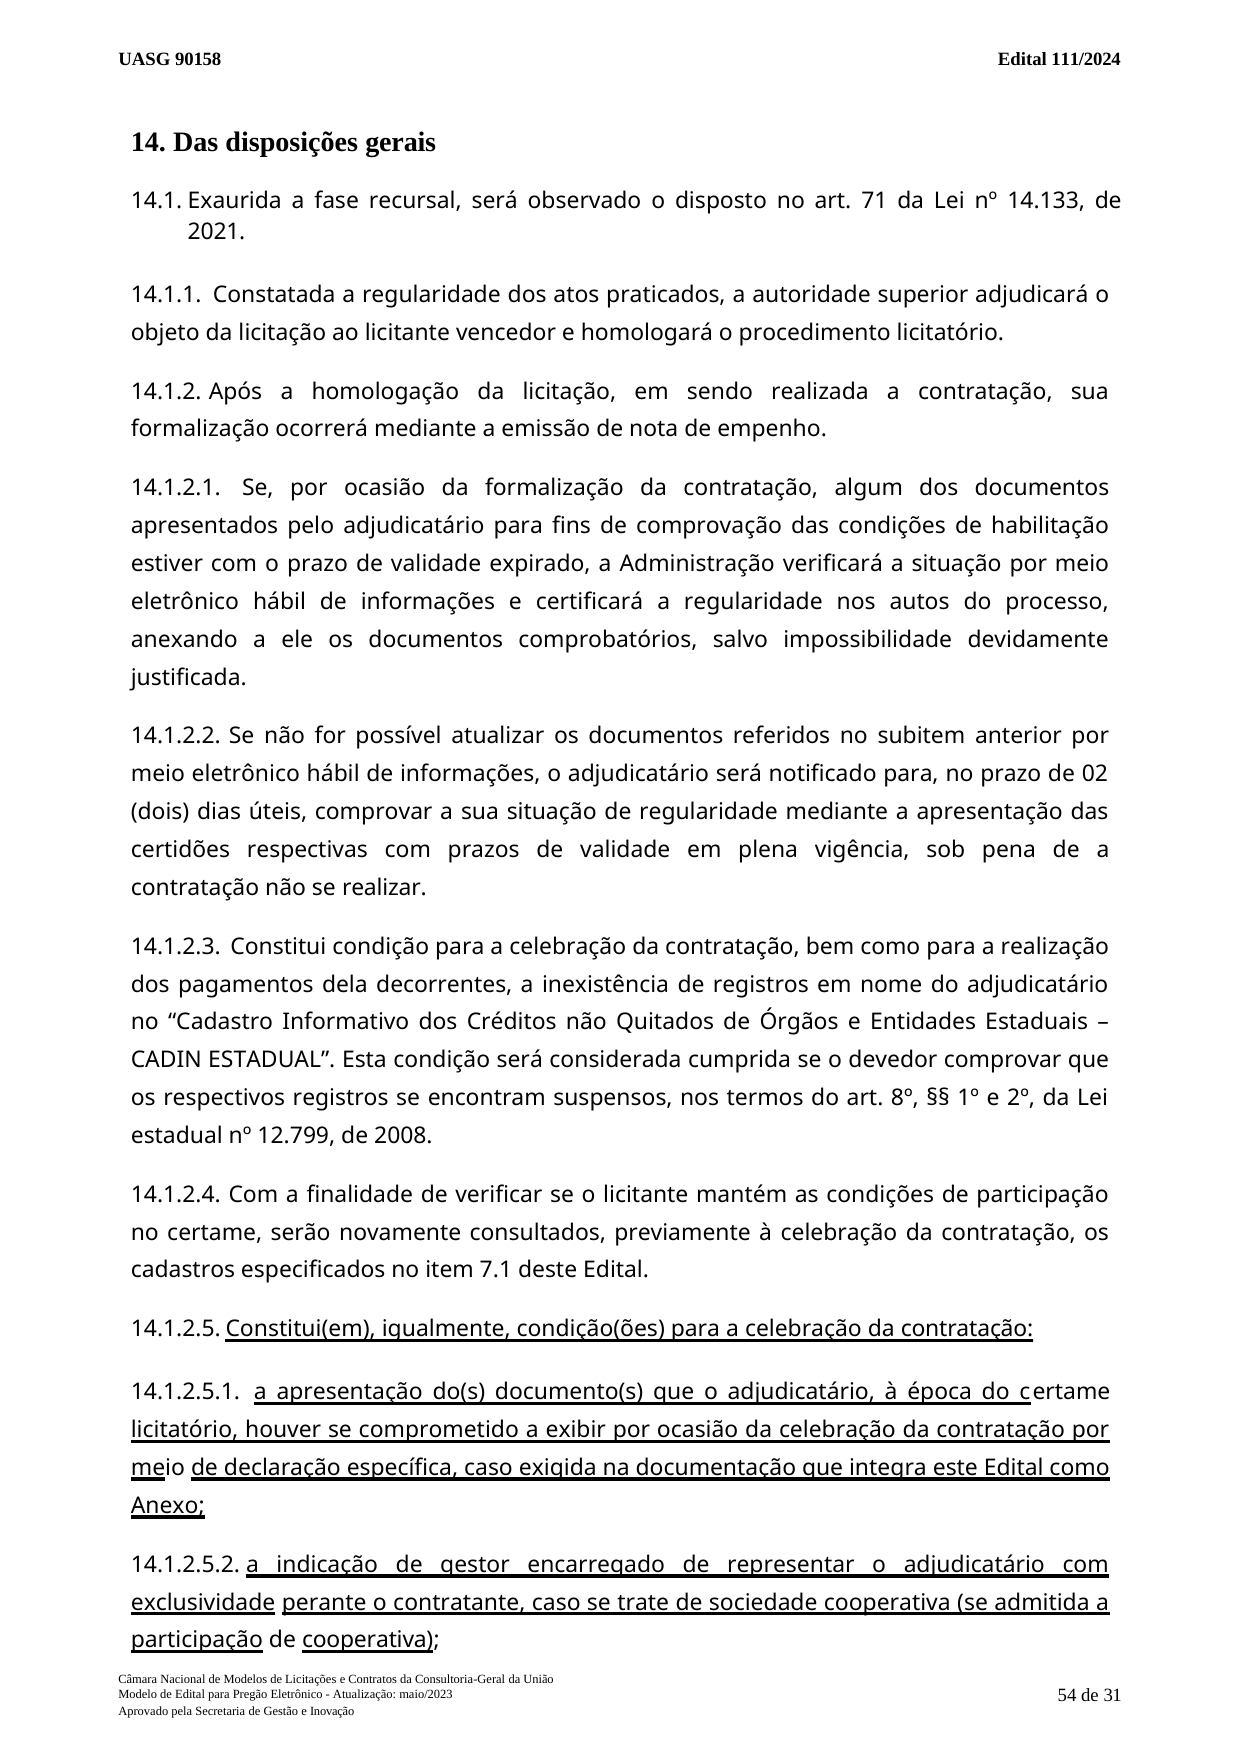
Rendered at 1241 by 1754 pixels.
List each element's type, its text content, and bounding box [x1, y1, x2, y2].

list a indicação de gestor encarregado de representar o adjudicatário com exclusividade perante o contratante, caso se trate de sociedade cooperativa (se admitida a participação de cooperativa); [131, 1548, 1110, 1654]
list Após a homologação da licitação, em sendo realizada a contratação, sua formalização ocorrerá mediante a emissão de nota de empenho. [131, 374, 1110, 444]
list Constitui(em), igualmente, condição(ões) para a celebração da contratação: [131, 1312, 1121, 1344]
list Se não for possível atualizar os documentos referidos no subitem anterior por meio eletrônico hábil de informações, o adjudicatário será notificado para, no prazo de 02 (dois) dias úteis, comprovar a sua situação de regularidade mediante a apresentação das certidões respectivas com prazos de validade em plena vigência, sob pena de a contratação não se realizar. [131, 719, 1110, 902]
list Constitui condição para a celebração da contratação, bem como para a realização dos pagamentos dela decorrentes, a inexistência de registros em nome do adjudicatário no “Cadastro Informativo dos Créditos não Quitados de Órgãos e Entidades Estaduais – CADIN ESTADUAL”. Esta condição será considerada cumprida se o devedor comprovar que os respectivos registros se encontram suspensos, nos termos do art. 8º, §§ 1º e 2º, da Lei estadual nº 12.799, de 2008. [131, 930, 1110, 1150]
list Com a finalidade de verificar se o licitante mantém as condições de participação no certame, serão novamente consultados, previamente à celebração da contratação, os cadastros especificados no item 7.1 deste Edital. [131, 1178, 1110, 1285]
list a apresentação do(s) documento(s) que o adjudicatário, à época do certame licitatório, houver se comprometido a exibir por ocasião da celebração da contratação por meio de declaração específica, caso exigida na documentação que integra este Edital como Anexo; [131, 1443, 1110, 1520]
list a apresentação do(s) documento(s) que o adjudicatário, à época do certame licitatório, houver se comprometido a exibir por ocasião da celebração da contratação por meio de declaração específica, caso exigida na documentação que integra este Edital como Anexo; [131, 1375, 1110, 1440]
list Exaurida a fase recursal, será observado o disposto no art. 71 da Lei nº 14.133, de 2021. [131, 184, 1121, 246]
list Se, por ocasião da formalização da contratação, algum dos documentos apresentados pelo adjudicatário para fins de comprovação das condições de habilitação estiver com o prazo de validade expirado, a Administração verificará a situação por meio eletrônico hábil de informações e certificará a regularidade nos autos do processo, anexando a ele os documentos comprobatórios, salvo impossibilidade devidamente justificada. [131, 471, 1110, 692]
subtitle Das disposições gerais [131, 125, 1121, 157]
list Constatada a regularidade dos atos praticados, a autoridade superior adjudicará o objeto da licitação ao licitante vencedor e homologará o procedimento licitatório. [131, 278, 1110, 347]
